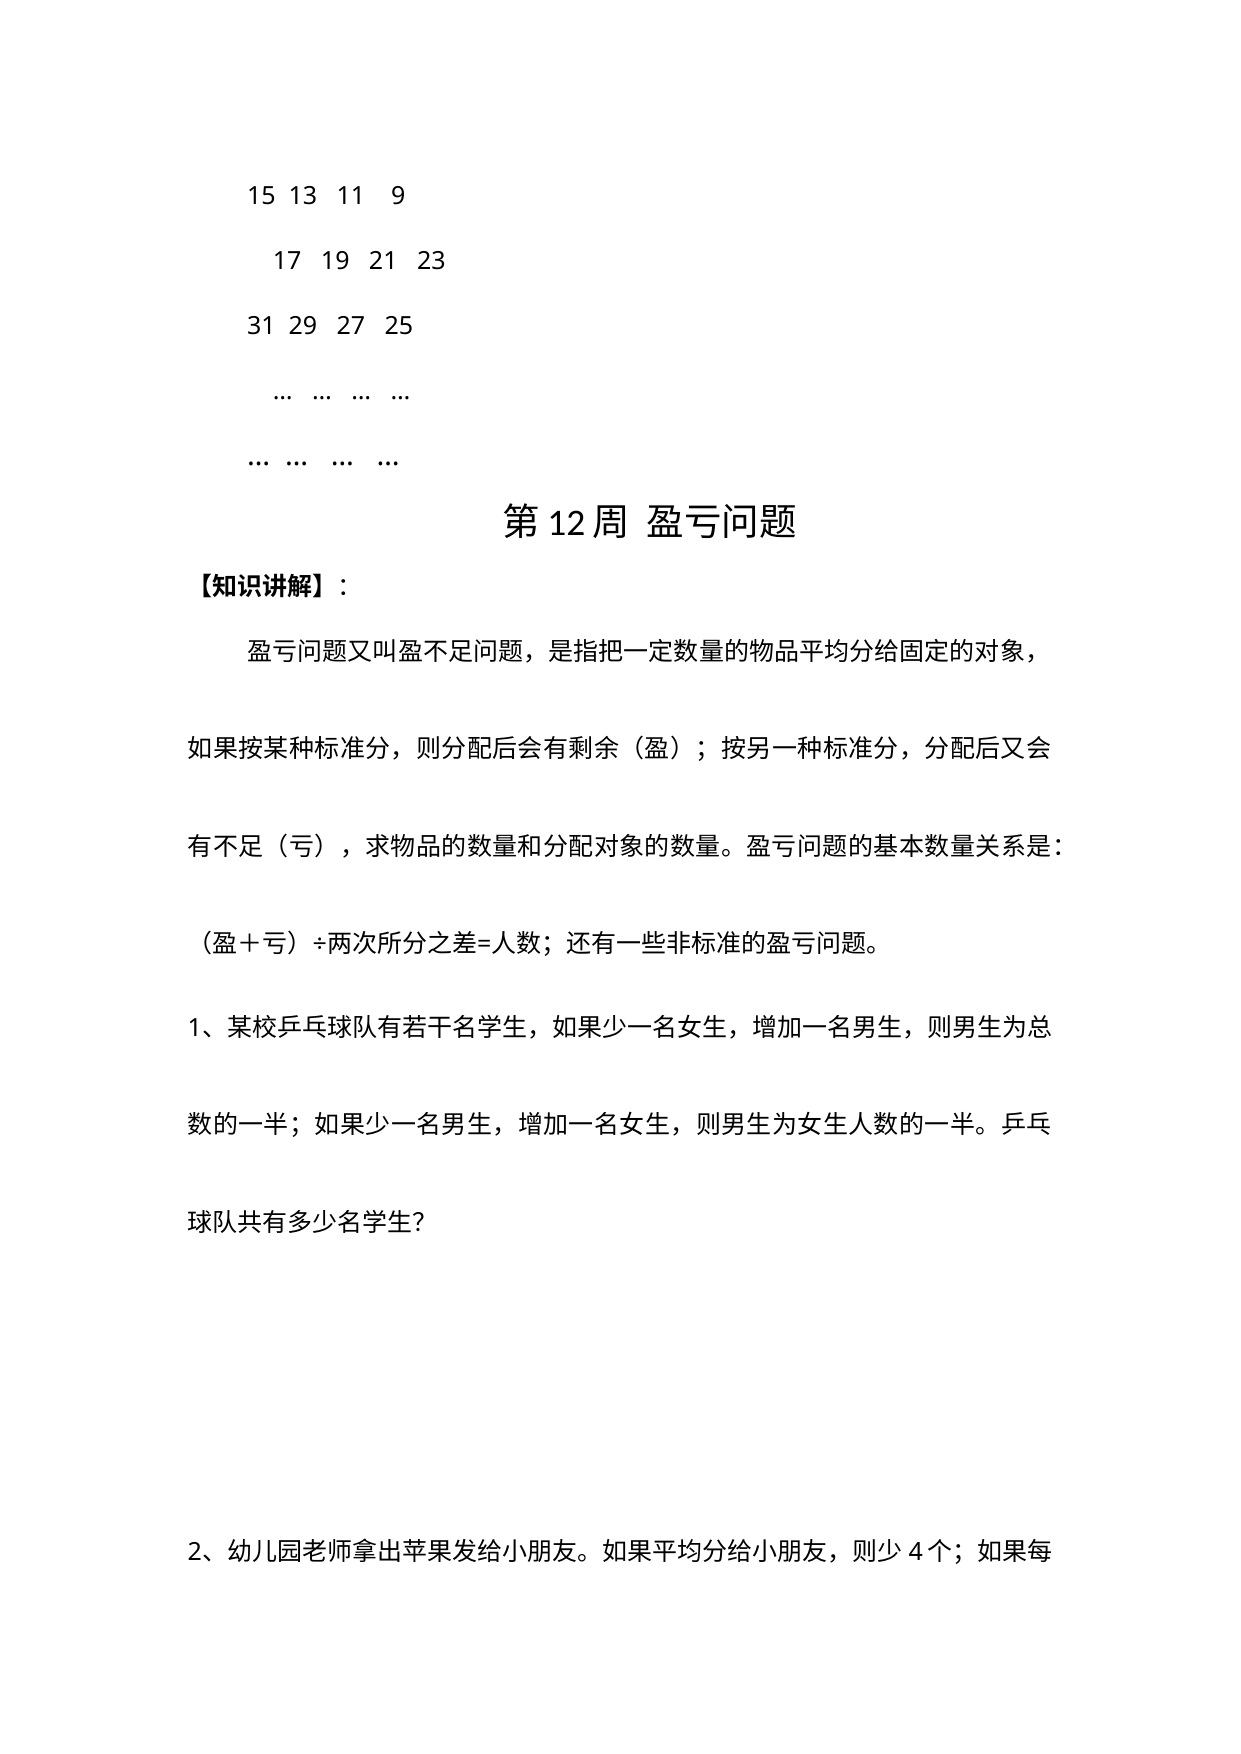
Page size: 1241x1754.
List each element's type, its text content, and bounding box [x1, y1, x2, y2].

text 31 29 27 25 [187, 292, 1053, 357]
text … … … … [187, 357, 1053, 422]
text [187, 1517, 1053, 1582]
text 1、某校乒乓球队有若干名学生，如果少一名女生，增加一名男生，则男生为总数的一半；如果少一名男生，增加一名女生，则男生为女生人数的一半。乒乓球队共有多少名学生？ [187, 993, 1053, 1253]
text 17 19 21 23 [187, 227, 1053, 292]
text 盈亏问题又叫盈不足问题，是指把一定数量的物品平均分给固定的对象，如果按某种标准分，则分配后会有剩余（盈）；按另一种标准分，分配后又会有不足（亏），求物品的数量和分配对象的数量。盈亏问题的基本数量关系是：（盈＋亏）÷两次所分之差=人数；还有一些非标准的盈亏问题。 [187, 617, 1053, 974]
text … … … … [187, 422, 1053, 487]
text 【知识讲解】： [187, 552, 1053, 617]
text 15 13 11 9 [187, 162, 1053, 227]
text 第12周 盈亏问题 [187, 487, 1053, 552]
